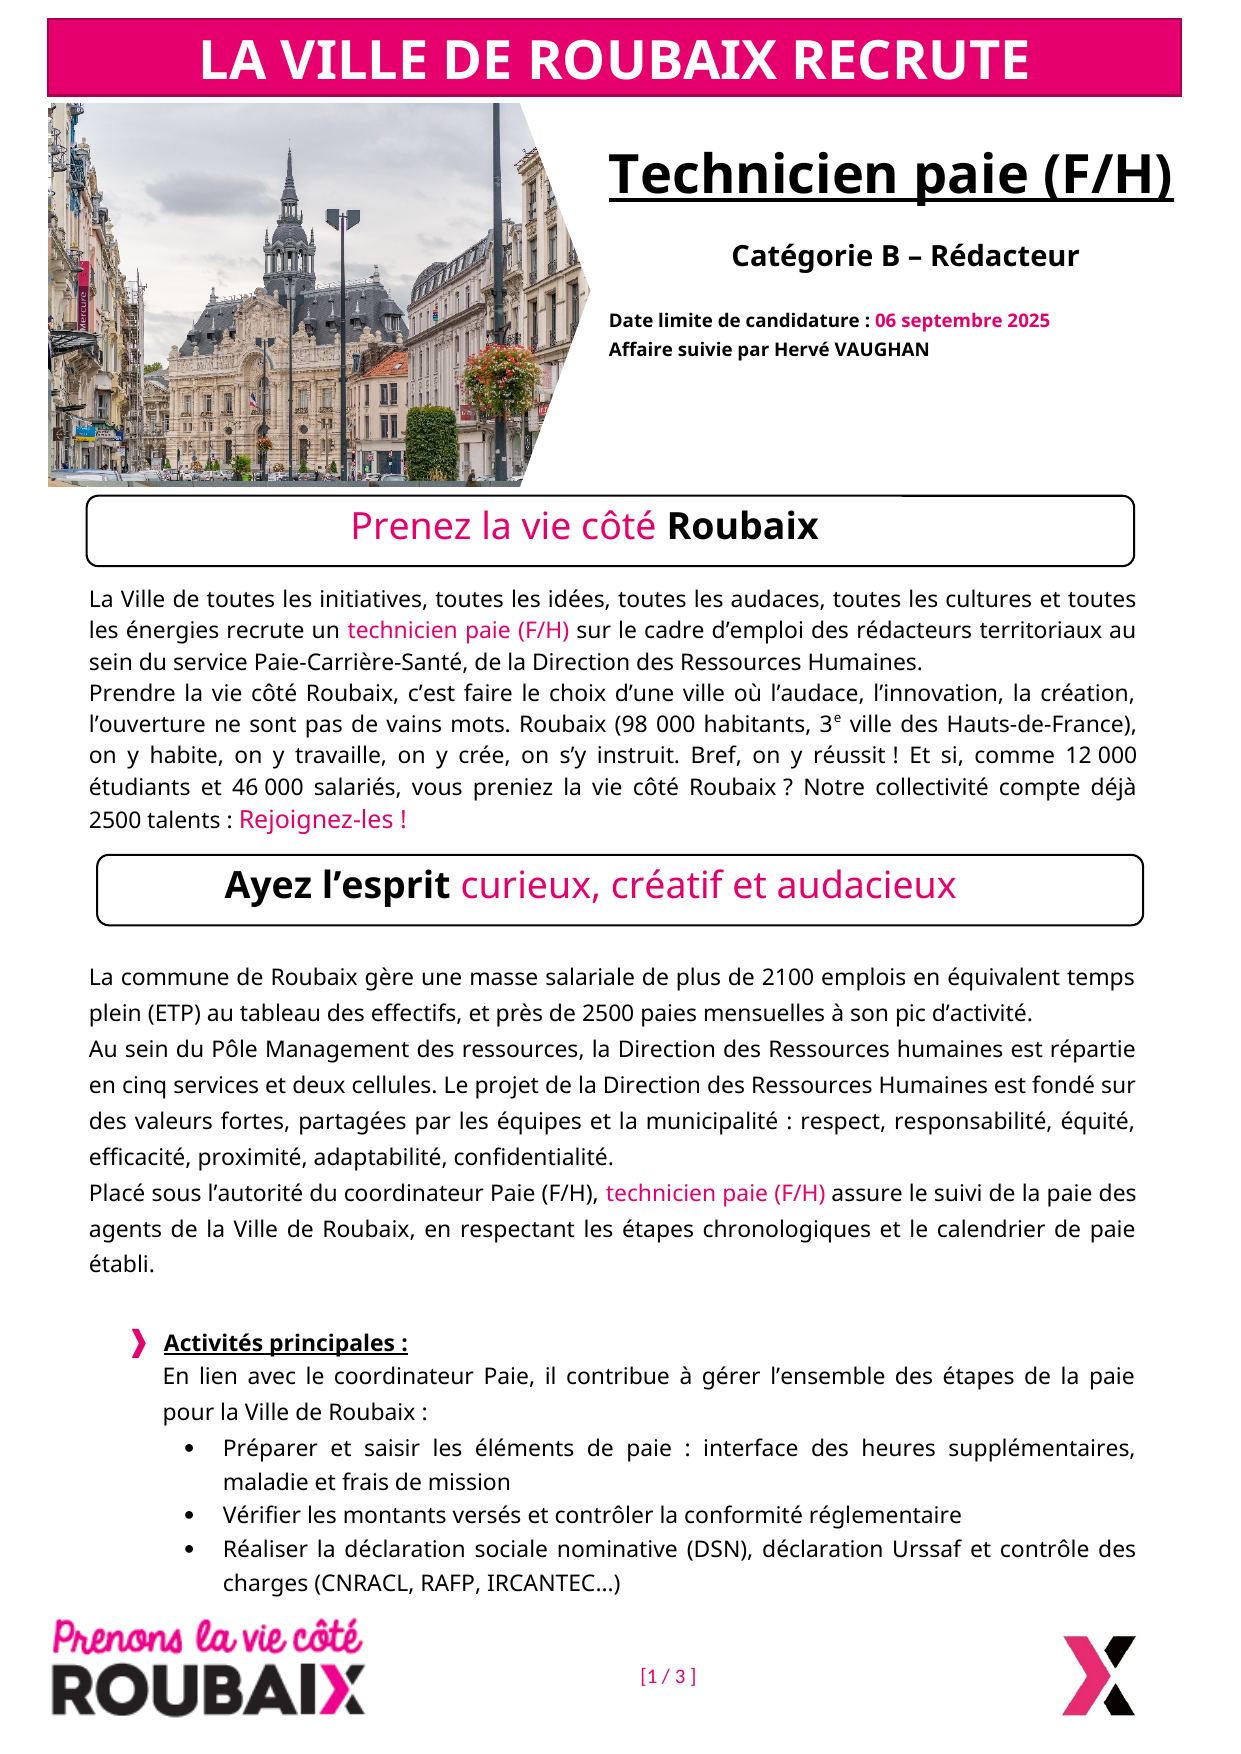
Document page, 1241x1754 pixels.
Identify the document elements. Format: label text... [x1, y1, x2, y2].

text Au sein du Pôle Management des ressources, la Direction des Ressources humaines est répartie en cinq services et deux cellules. Le projet de la Direction des Ressources Humaines est fondé sur des valeurs fortes, partagées par les équipes et la municipalité : respect, responsabilité, équité, efficacité, proximité, adaptabilité, confidentialité. [89, 1033, 1137, 1172]
picture [1058, 1631, 1139, 1718]
list Réaliser la déclaration sociale nominative (DSN), déclaration Urssaf et contrôle des charges (CNRACL, RAFP, IRCANTEC…) [185, 1533, 1137, 1598]
text La commune de Roubaix gère une masse salariale de plus de 2100 emplois en équivalent temps plein (ETP) au tableau des effectifs, et près de 2500 paies mensuelles à son pic d’activité. [89, 961, 1137, 1028]
picture [48, 103, 590, 487]
list Activités principales : [126, 1320, 1137, 1360]
picture [38, 1612, 367, 1727]
text La Ville de toutes les initiatives, toutes les idées, toutes les audaces, toutes les cultures et toutes les énergies recrute un technicien paie (F/H) sur le cadre d’emploi des rédacteurs territoriaux au sein du service Paie-Carrière-Santé, de la Direction des Ressources Humaines. [89, 583, 1137, 677]
text Prendre la vie côté Roubaix, c’est faire le choix d’une ville où l’audace, l’innovation, la création, l’ouverture ne sont pas de vains mots. Roubaix (98 000 habitants, 3e ville des Hauts-de-France), on y habite, on y travaille, on y crée, on s’y instruit. Bref, on y réussit ! Et si, comme 12 000 étudiants et 46 000 salariés, vous preniez la vie côté Roubaix ? Notre collectivité compte déjà 2500 talents : Rejoignez-les ! [89, 677, 1137, 836]
list Préparer et saisir les éléments de paie : interface des heures supplémentaires, maladie et frais de mission [185, 1432, 1137, 1497]
list Vérifier les montants versés et contrôler la conformité réglementaire [185, 1499, 1137, 1531]
text En lien avec le coordinateur Paie, il contribue à gérer l’ensemble des étapes de la paie pour la Ville de Roubaix : [162, 1360, 1137, 1427]
text Placé sous l’autorité du coordinateur Paie (F/H), technicien paie (F/H) assure le suivi de la paie des agents de la Ville de Roubaix, en respectant les étapes chronologiques et le calendrier de paie établi. [89, 1177, 1137, 1280]
